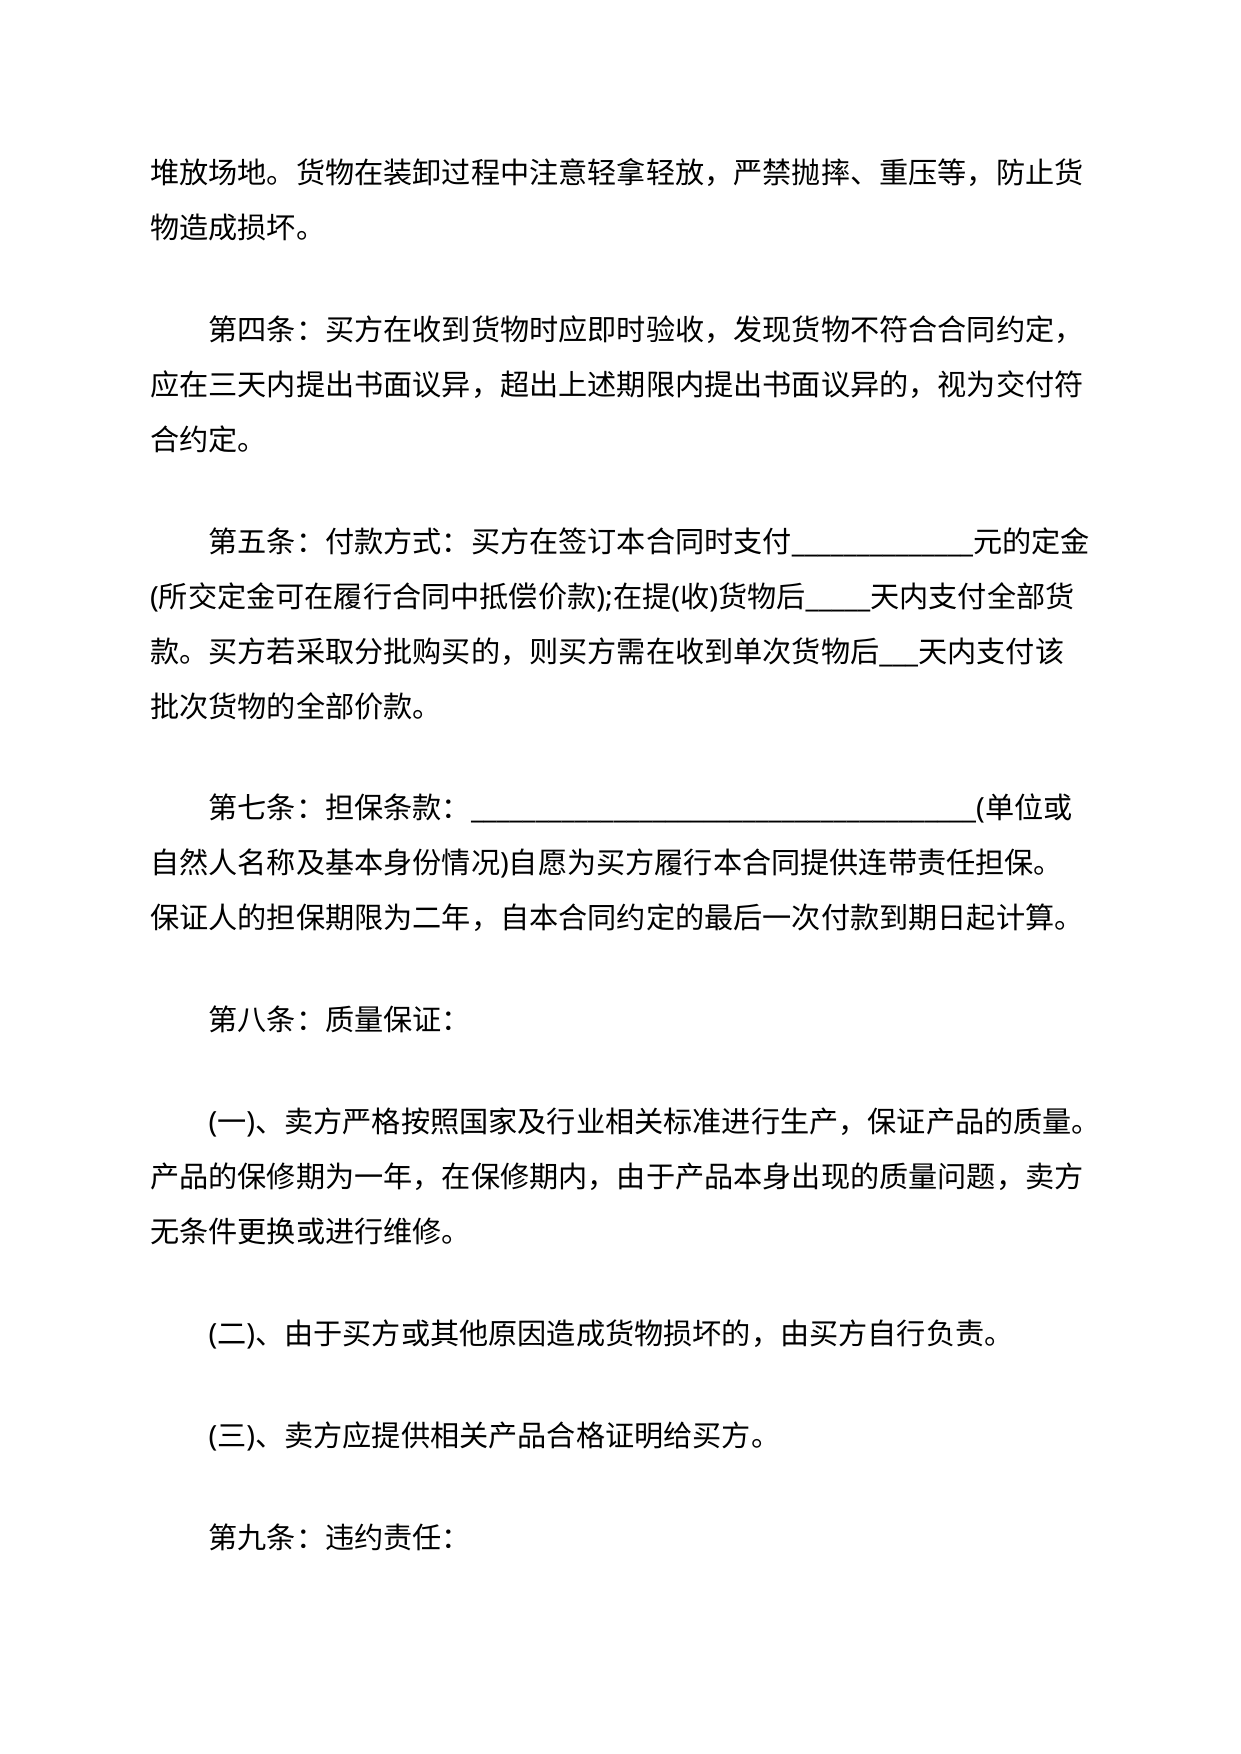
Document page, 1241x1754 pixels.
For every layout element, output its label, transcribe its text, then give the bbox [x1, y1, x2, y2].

text (一)、卖方严格按照国家及行业相关标准进行生产，保证产品的质量。产品的保修期为一年，在保修期内，由于产品本身出现的质量问题，卖方无条件更换或进行维修。 [150, 1098, 1090, 1251]
text 第五条：付款方式：买方在签订本合同时支付______________元的定金(所交定金可在履行合同中抵偿价款);在提(收)货物后_____天内支付全部货款。买方若采取分批购买的，则买方需在收到单次货物后___天内支付该批次货物的全部价款。 [150, 518, 1090, 726]
text (三)、卖方应提供相关产品合格证明给买方。 [150, 1412, 1090, 1454]
text 第九条：违约责任： [150, 1514, 1090, 1556]
text 第八条：质量保证： [150, 997, 1090, 1039]
text 第四条：买方在收到货物时应即时验收，发现货物不符合合同约定，应在三天内提出书面议异，超出上述期限内提出书面议异的，视为交付符合约定。 [150, 307, 1090, 459]
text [150, 150, 1090, 247]
text (二)、由于买方或其他原因造成货物损坏的，由买方自行负责。 [150, 1310, 1090, 1353]
text 第七条：担保条款：_______________________________________(单位或自然人名称及基本身份情况)自愿为买方履行本合同提供连带责任担保。保证人的担保期限为二年，自本合同约定的最后一次付款到期日起计算。 [150, 785, 1090, 937]
